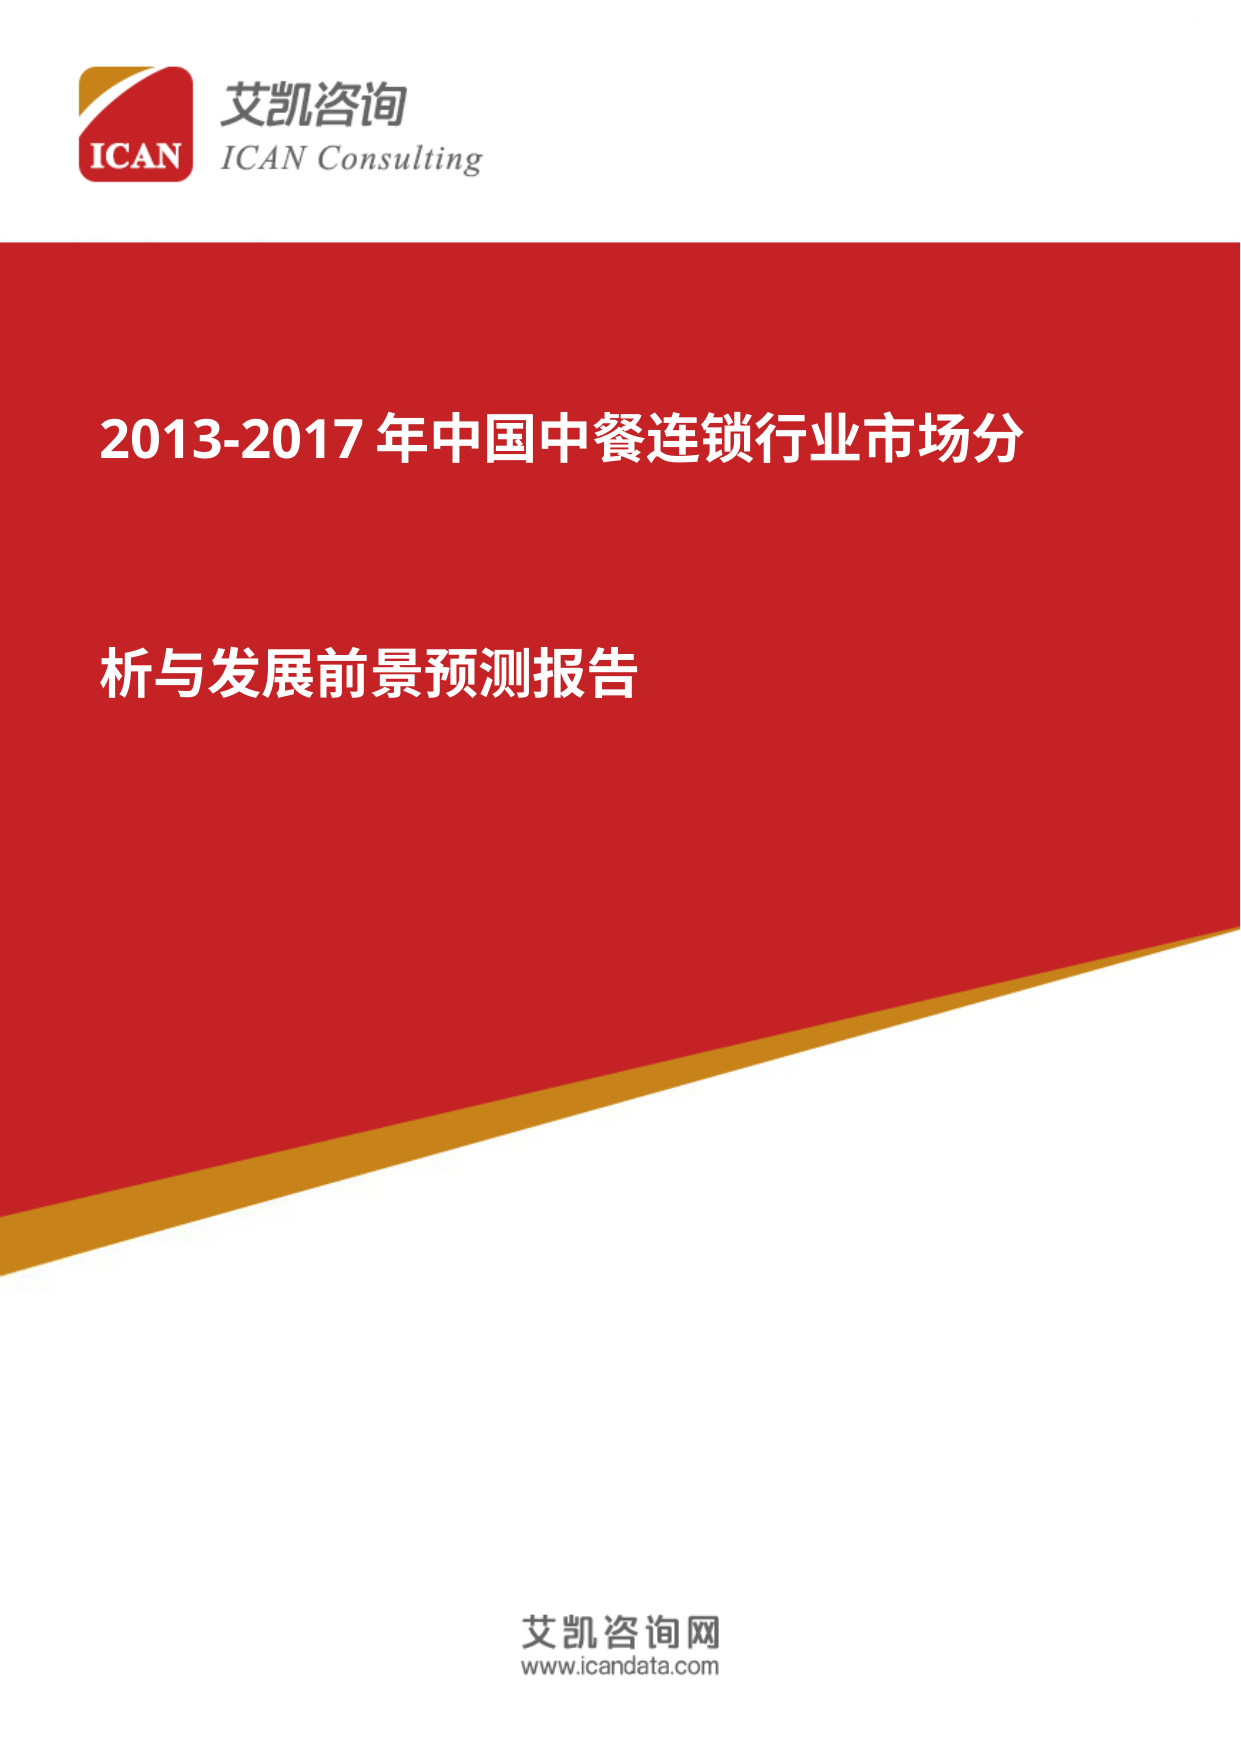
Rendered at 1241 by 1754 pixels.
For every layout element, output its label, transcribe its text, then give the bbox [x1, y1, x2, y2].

subtitle 2013-2017年中国中餐连锁行业市场分析与发展前景预测报告 [99, 386, 1053, 718]
picture [0, 5, 1241, 1754]
